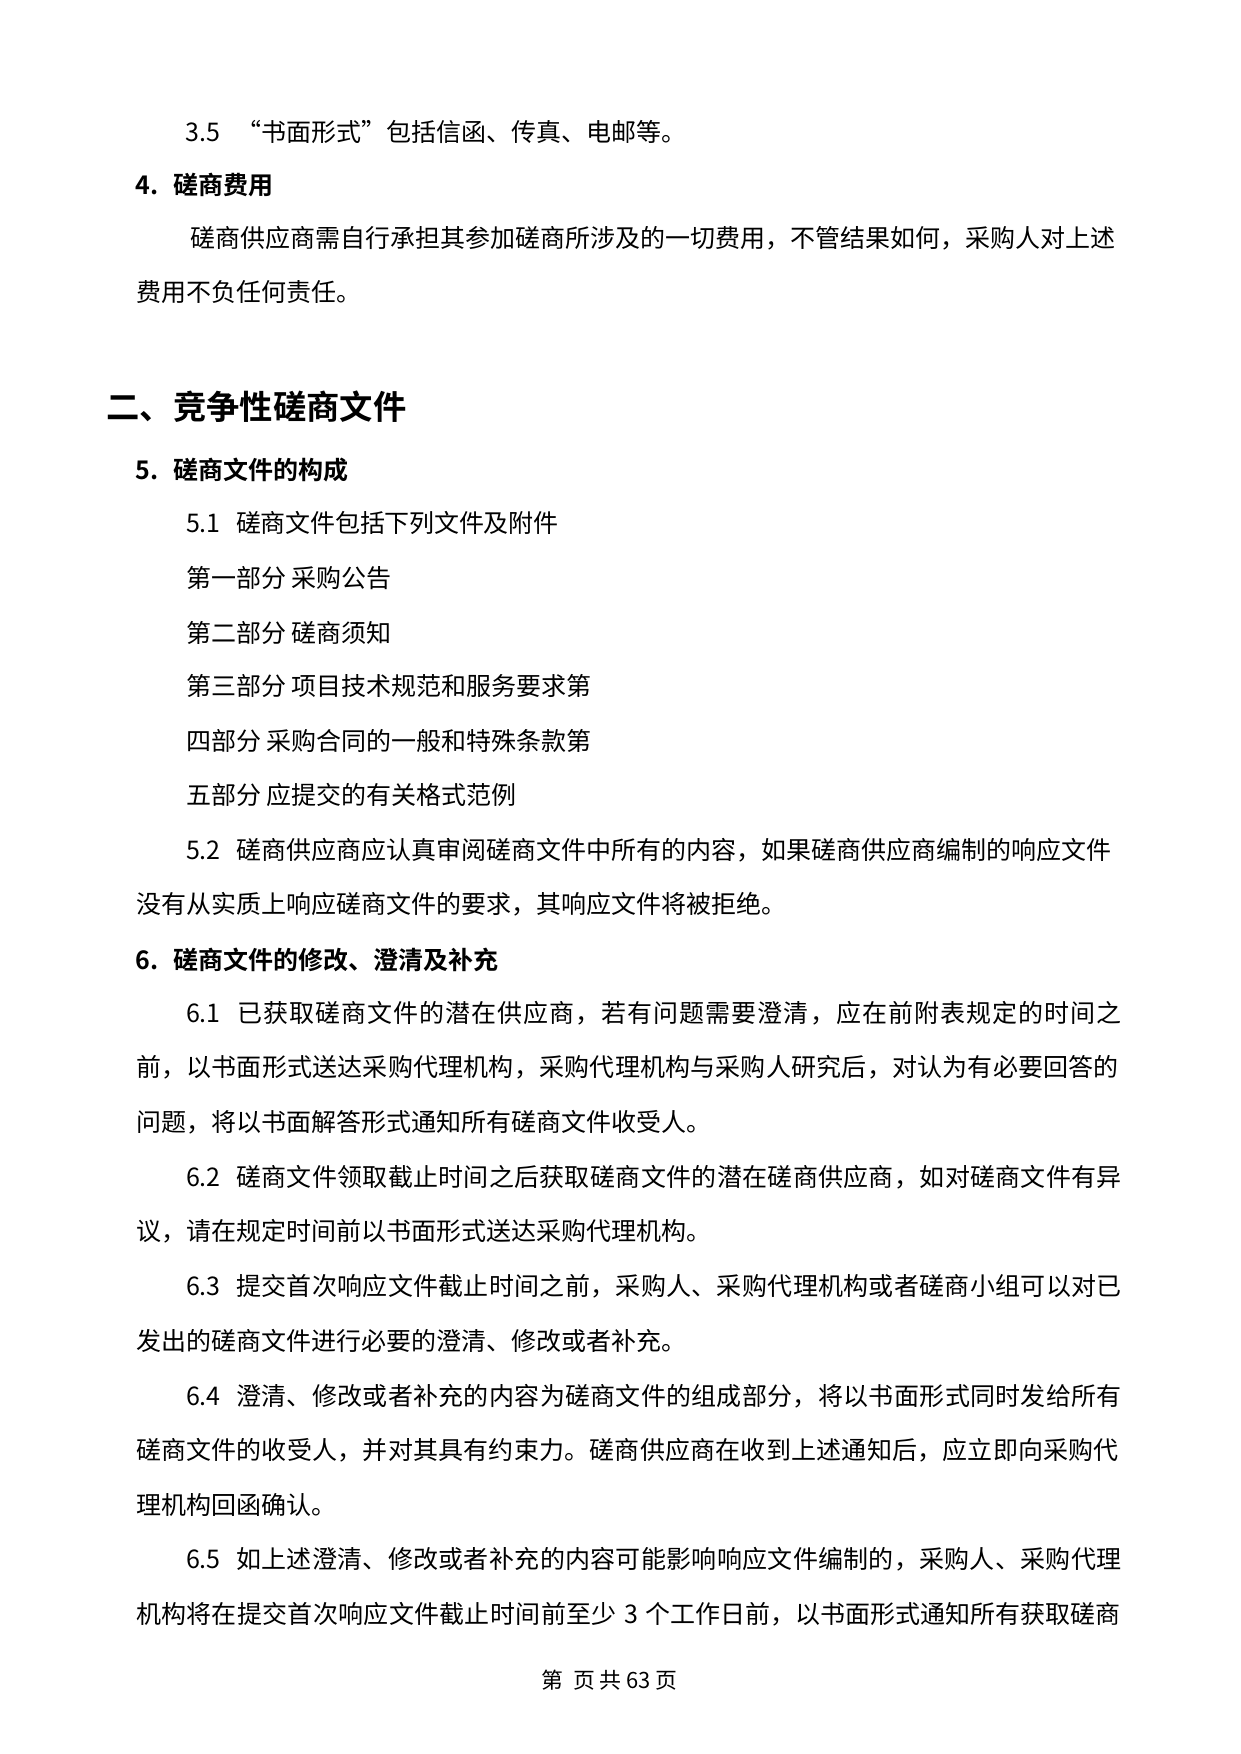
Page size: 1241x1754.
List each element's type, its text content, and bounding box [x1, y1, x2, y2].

list 磋商供应商应认真审阅磋商文件中所有的内容，如果磋商供应商编制的响应文件没有从实质上响应磋商文件的要求，其响应文件将被拒绝。 [136, 830, 1122, 921]
list 磋商文件领取截止时间之后获取磋商文件的潜在磋商供应商，如对磋商文件有异议，请在规定时间前以书面形式送达采购代理机构。 [136, 1157, 1122, 1248]
subtitle 磋商文件的构成 [136, 451, 1155, 487]
subtitle 磋商费用 [136, 165, 1155, 202]
text 磋商供应商需自行承担其参加磋商所涉及的一切费用，不管结果如何，采购人对上述费用不负任何责任。 [136, 218, 1122, 309]
list 澄清、修改或者补充的内容为磋商文件的组成部分，将以书面形式同时发给所有磋商文件的收受人，并对其具有约束力。磋商供应商在收到上述通知后，应立即向采购代理机构回函确认。 [136, 1376, 1122, 1522]
subtitle 磋商文件的修改、澄清及补充 [136, 940, 1155, 976]
list 磋商文件包括下列文件及附件第一部分 采购公告 [186, 504, 562, 594]
list “书面形式”包括信函、传真、电邮等。 [186, 112, 1155, 149]
text 第二部分 磋商须知 [186, 613, 1155, 650]
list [136, 1540, 1122, 1631]
text 第三部分 项目技术规范和服务要求第四部分 采购合同的一般和特殊条款第五部分 应提交的有关格式范例 [186, 666, 599, 812]
list 提交首次响应文件截止时间之前，采购人、采购代理机构或者磋商小组可以对已发出的磋商文件进行必要的澄清、修改或者补充。 [136, 1267, 1122, 1357]
list 已获取磋商文件的潜在供应商，若有问题需要澄清，应在前附表规定的时间之前，以书面形式送达采购代理机构，采购代理机构与采购人研究后，对认为有必要回答的问题，将以书面解答形式通知所有磋商文件收受人。 [136, 993, 1122, 1139]
subtitle 二、竞争性磋商文件 [106, 381, 1152, 429]
